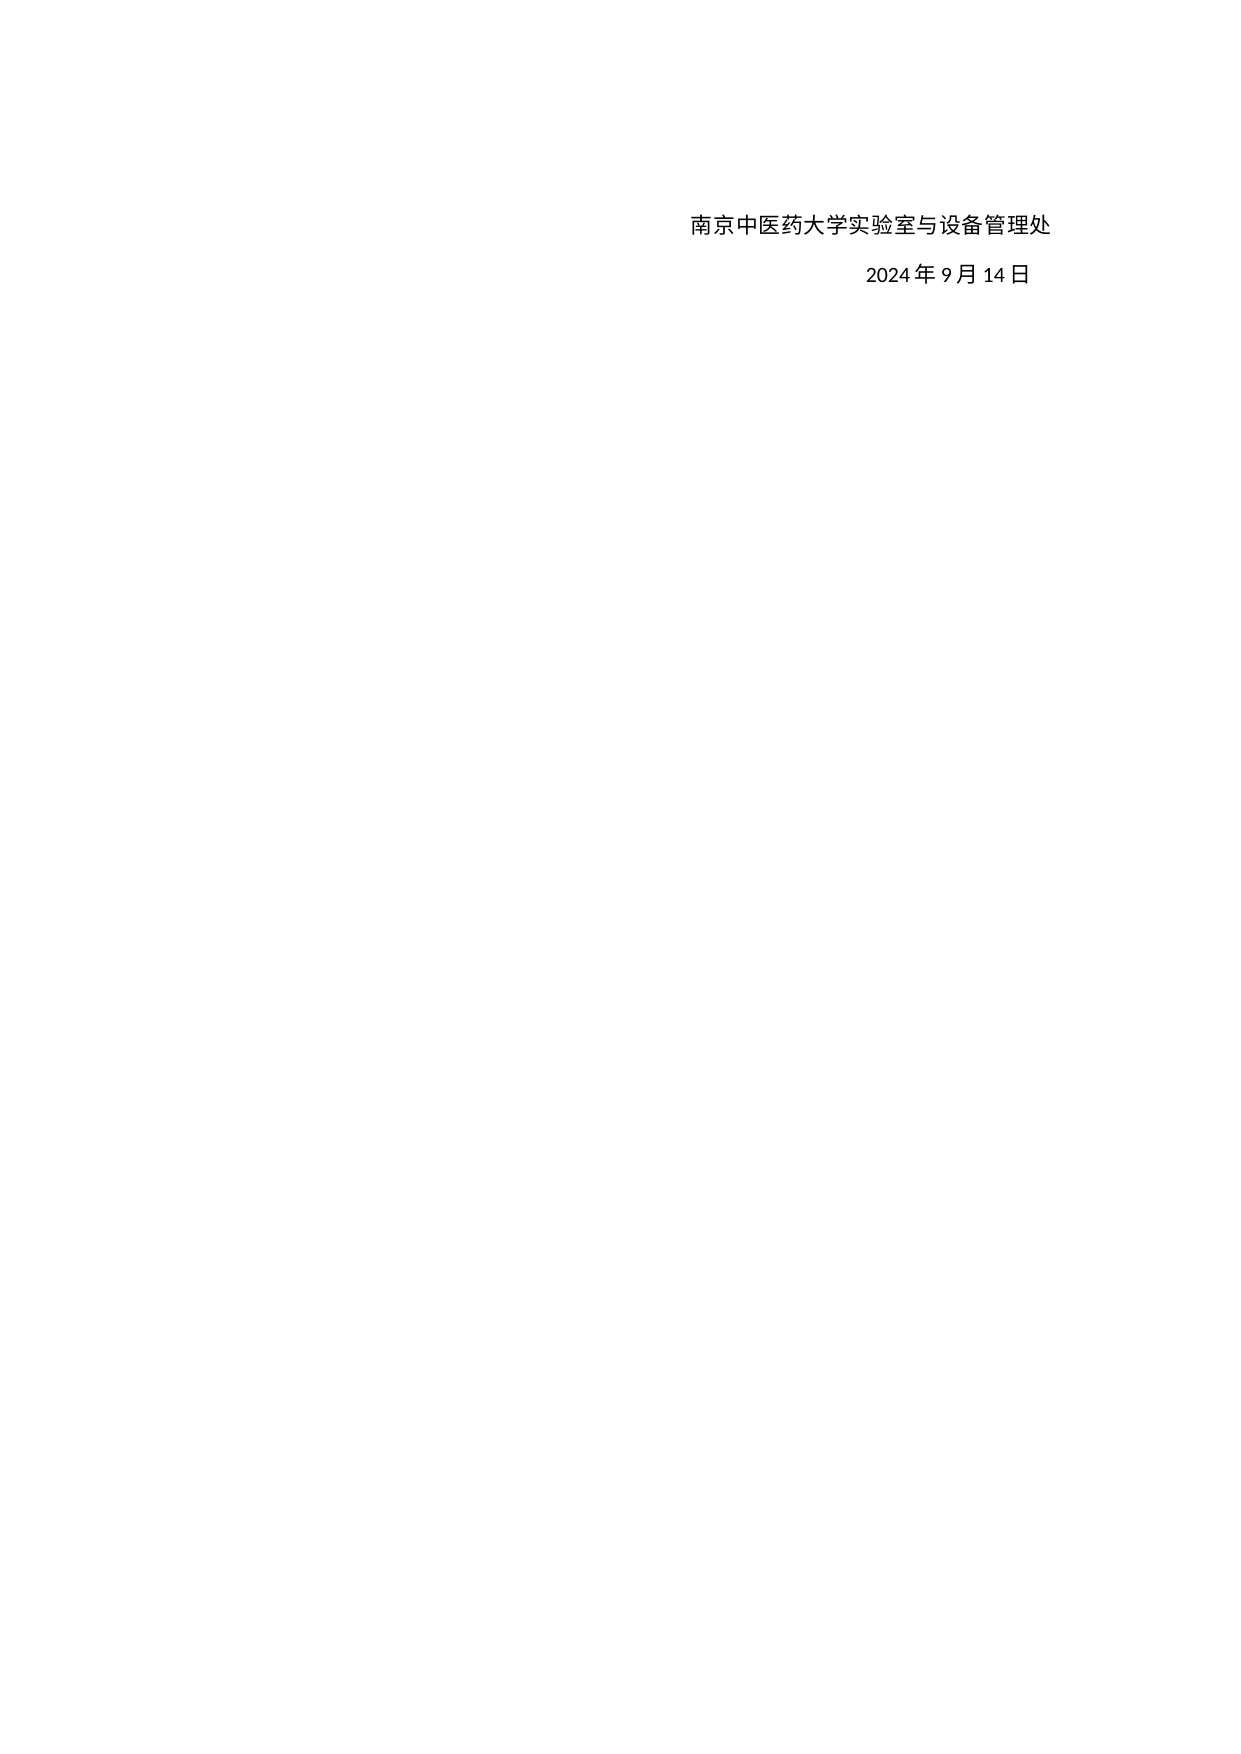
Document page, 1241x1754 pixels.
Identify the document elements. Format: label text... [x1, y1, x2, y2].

text 南京中医药大学实验室与设备管理处 2024年9月14日 [691, 208, 1053, 289]
